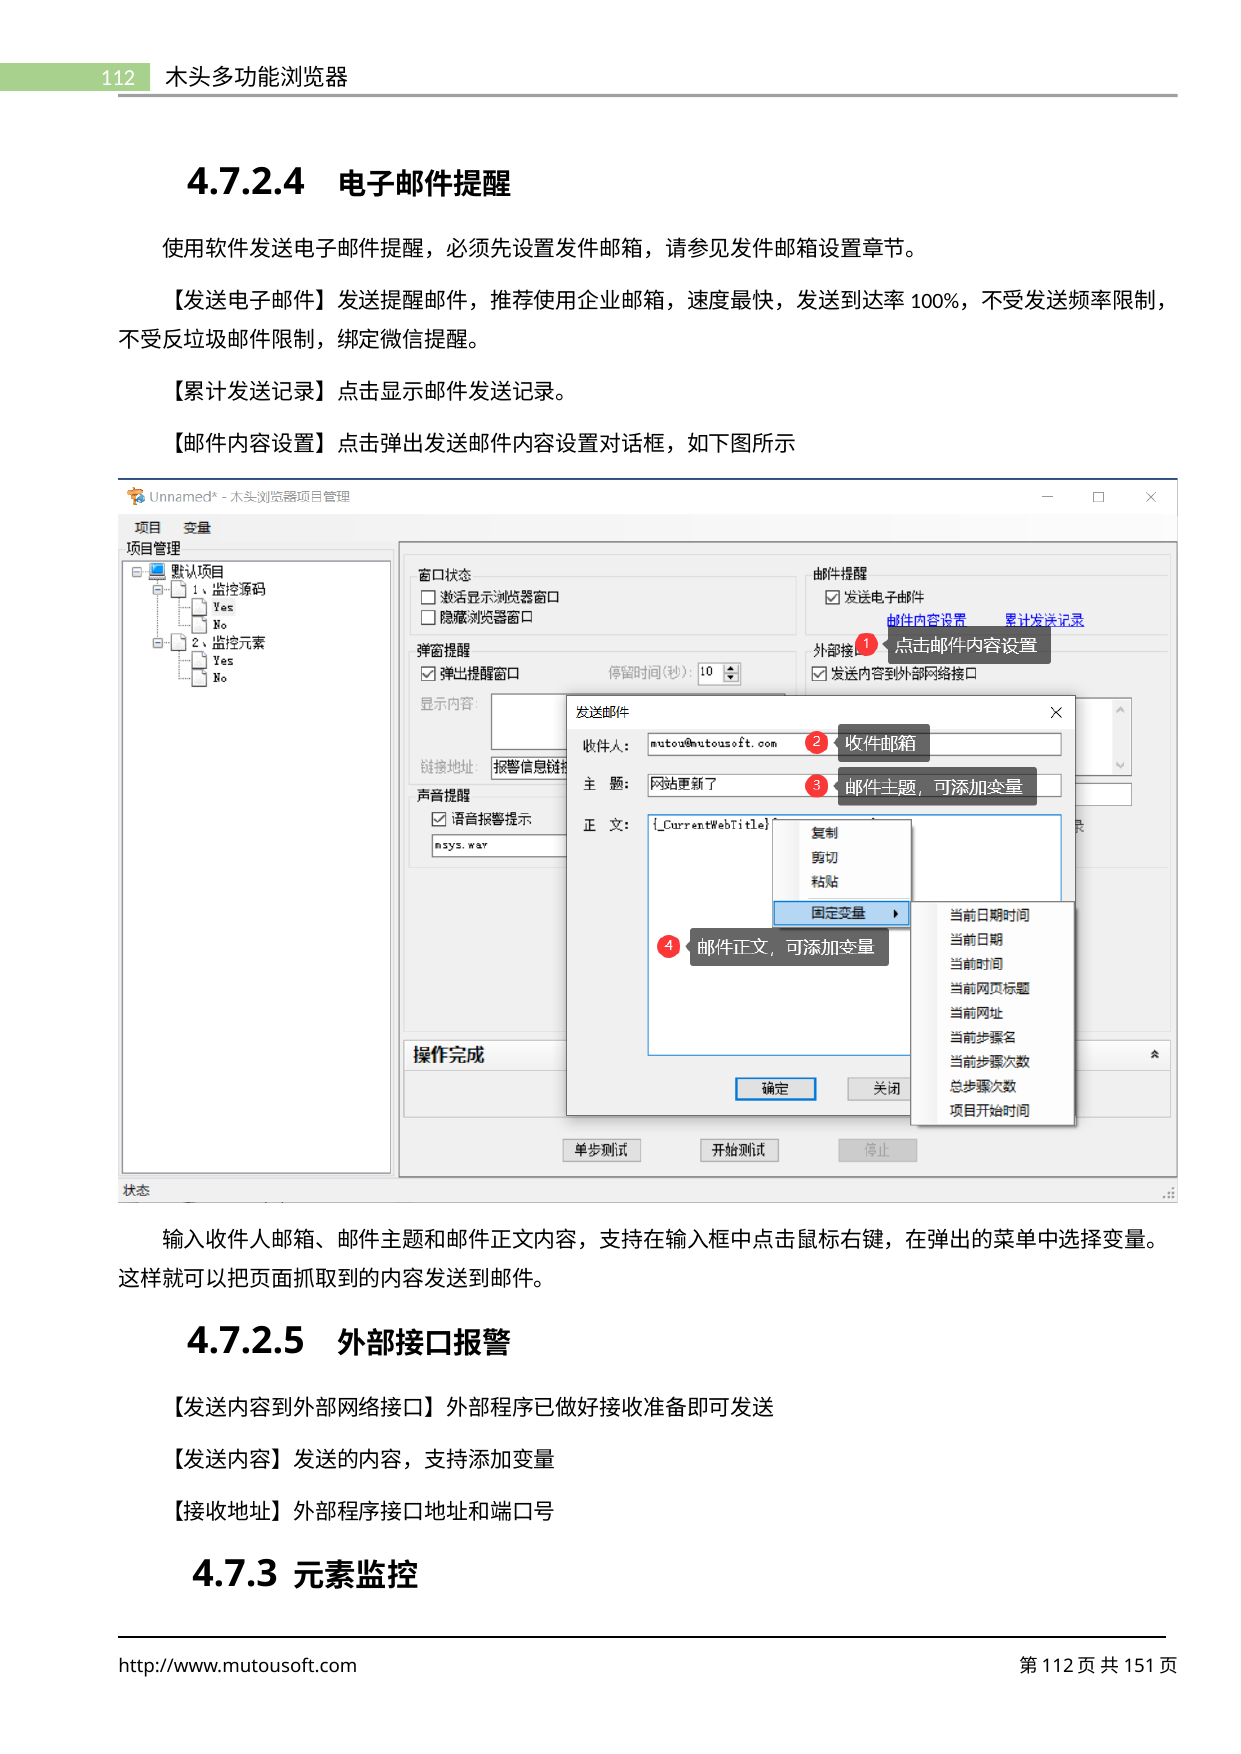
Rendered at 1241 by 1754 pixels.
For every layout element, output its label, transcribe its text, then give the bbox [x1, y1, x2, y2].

subtitle 外部接口报警 [187, 1313, 1155, 1364]
text 【发送内容到外部网络接口】外部程序已做好接收准备即可发送 [118, 1390, 1166, 1421]
text 输入收件人邮箱、邮件主题和邮件正文内容，支持在输入框中点击鼠标右键，在弹出的菜单中选择变量。这样就可以把页面抓取到的内容发送到邮件。 [118, 1222, 1166, 1293]
text 【累计发送记录】点击显示邮件发送记录。 [118, 374, 1166, 406]
text 【发送内容】发送的内容，支持添加变量 [118, 1442, 1166, 1473]
text 【接收地址】外部程序接口地址和端口号 [118, 1494, 1166, 1526]
text 【发送电子邮件】发送提醒邮件，推荐使用企业邮箱，速度最快，发送到达率100%，不受发送频率限制，不受反垃圾邮件限制，绑定微信提醒。 [118, 283, 1166, 354]
subtitle 电子邮件提醒 [187, 154, 1155, 205]
picture [118, 478, 1178, 1203]
text 【邮件内容设置】点击弹出发送邮件内容设置对话框，如下图所示 [118, 426, 1166, 458]
text 使用软件发送电子邮件提醒，必须先设置发件邮箱，请参见发件邮箱设置章节。 [118, 231, 1166, 262]
subtitle 元素监控 [129, 1546, 1166, 1597]
